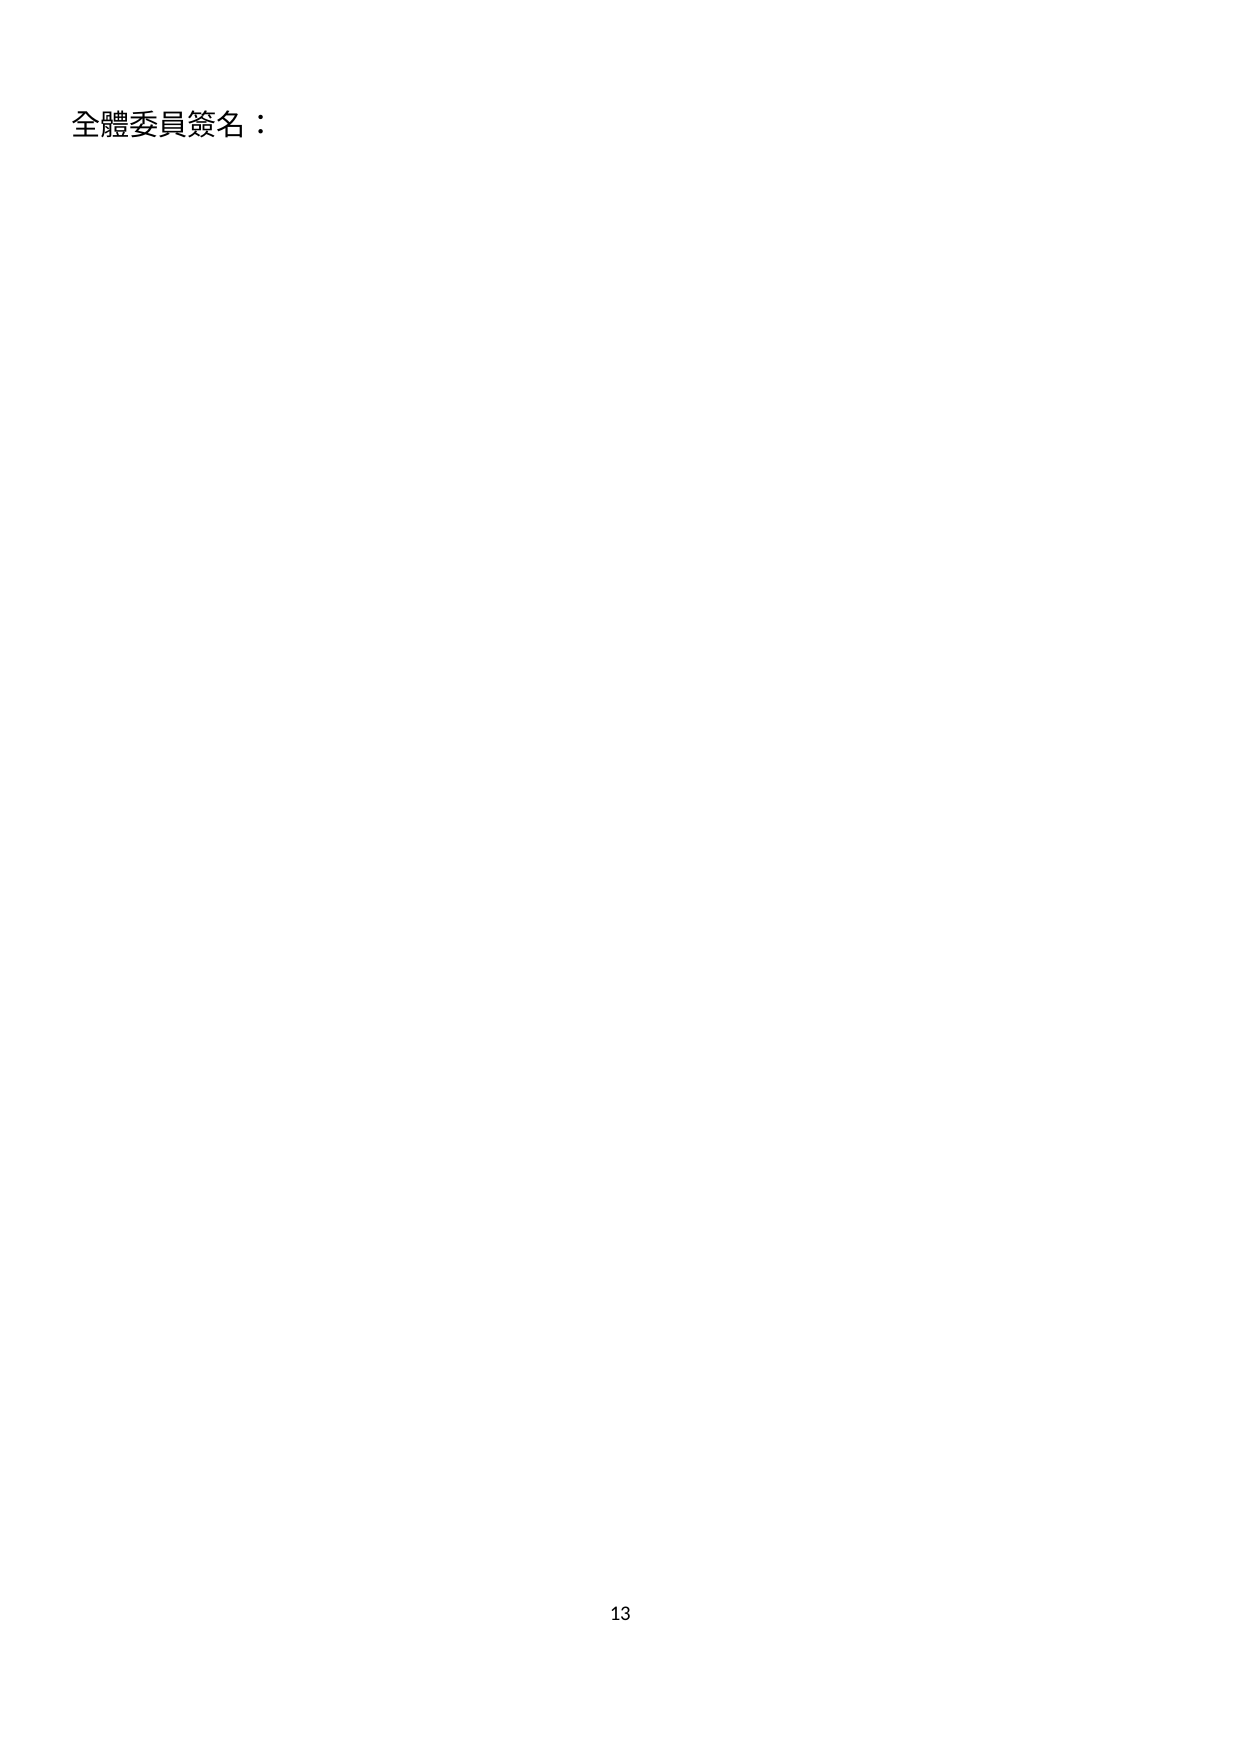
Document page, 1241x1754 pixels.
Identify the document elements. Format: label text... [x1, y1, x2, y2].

text 全體委員簽名： [71, 85, 1169, 160]
